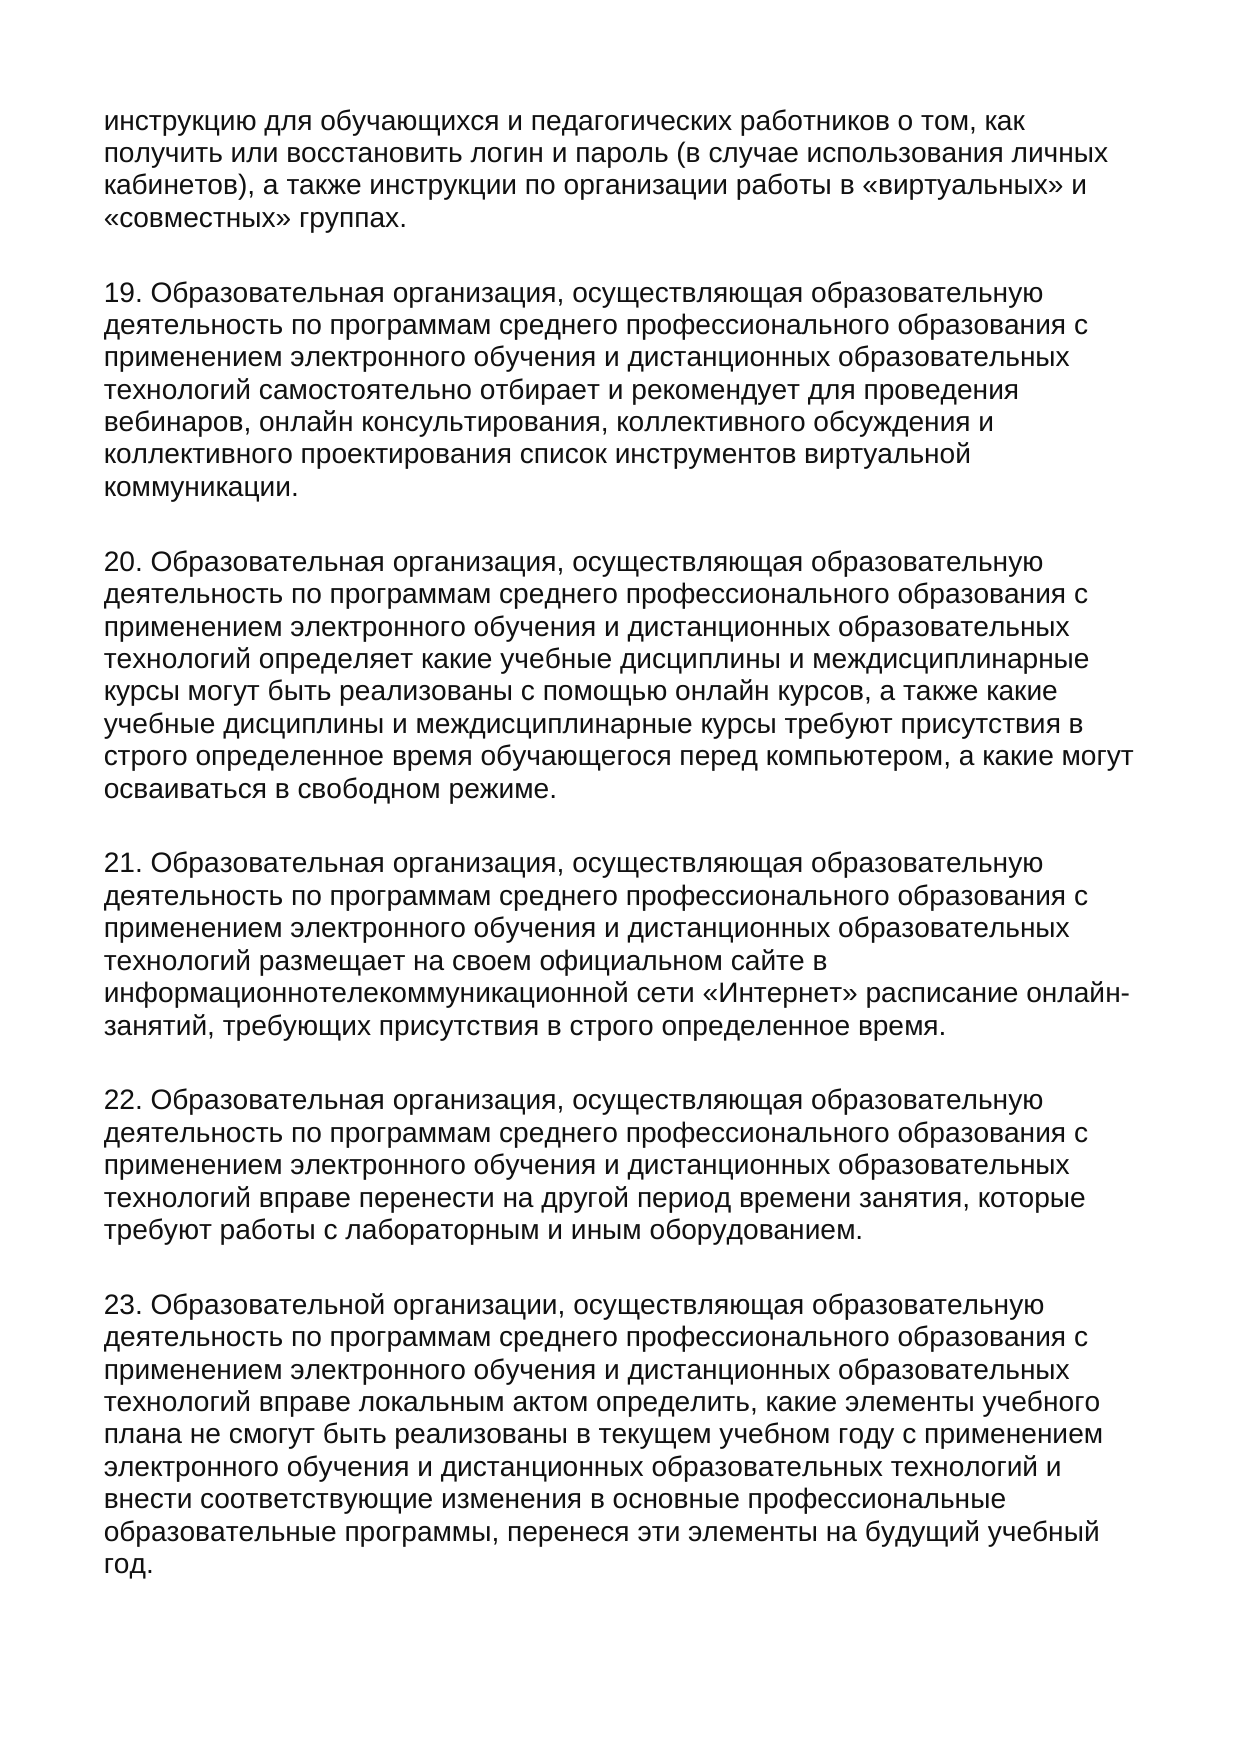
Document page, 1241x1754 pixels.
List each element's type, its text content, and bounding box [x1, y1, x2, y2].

text 19. Образовательная организация, осуществляющая образовательную деятельность по программам среднего профессионального образования с применением электронного обучения и дистанционных образовательных технологий самостоятельно отбирает и рекомендует для проведения вебинаров, онлайн консультирования, коллективного обсуждения и коллективного проектирования список инструментов виртуальной коммуникации. [103, 276, 1152, 502]
text 23. Образовательной организации, осуществляющая образовательную деятельность по программам среднего профессионального образования с применением электронного обучения и дистанционных образовательных технологий вправе локальным актом определить, какие элементы учебного плана не смогут быть реализованы в текущем учебном году с применением электронного обучения и дистанционных образовательных технологий и внести соответствующие изменения в основные профессиональные образовательные программы, перенеся эти элементы на будущий учебный год. [103, 1288, 1152, 1579]
text 21. Образовательная организация, осуществляющая образовательную деятельность по программам среднего профессионального образования с применением электронного обучения и дистанционных образовательных технологий размещает на своем официальном сайте в информационнотелекоммуникационной сети «Интернет» расписание онлайн-занятий, требующих присутствия в строго определенное время. [103, 846, 1152, 1041]
text инструкцию для обучающихся и педагогических работников о том, как получить или восстановить логин и пароль (в случае использования личных кабинетов), а также инструкции по организации работы в «виртуальных» и «совместных» группах. [103, 103, 1152, 233]
text 22. Образовательная организация, осуществляющая образовательную деятельность по программам среднего профессионального образования с применением электронного обучения и дистанционных образовательных технологий вправе перенести на другой период времени занятия, которые требуют работы с лабораторным и иным оборудованием. [103, 1083, 1152, 1245]
text 20. Образовательная организация, осуществляющая образовательную деятельность по программам среднего профессионального образования с применением электронного обучения и дистанционных образовательных технологий определяет какие учебные дисциплины и междисциплинарные курсы могут быть реализованы с помощью онлайн курсов, а также какие учебные дисциплины и междисциплинарные курсы требуют присутствия в строго определенное время обучающегося перед компьютером, а какие могут осваиваться в свободном режиме. [103, 545, 1152, 804]
